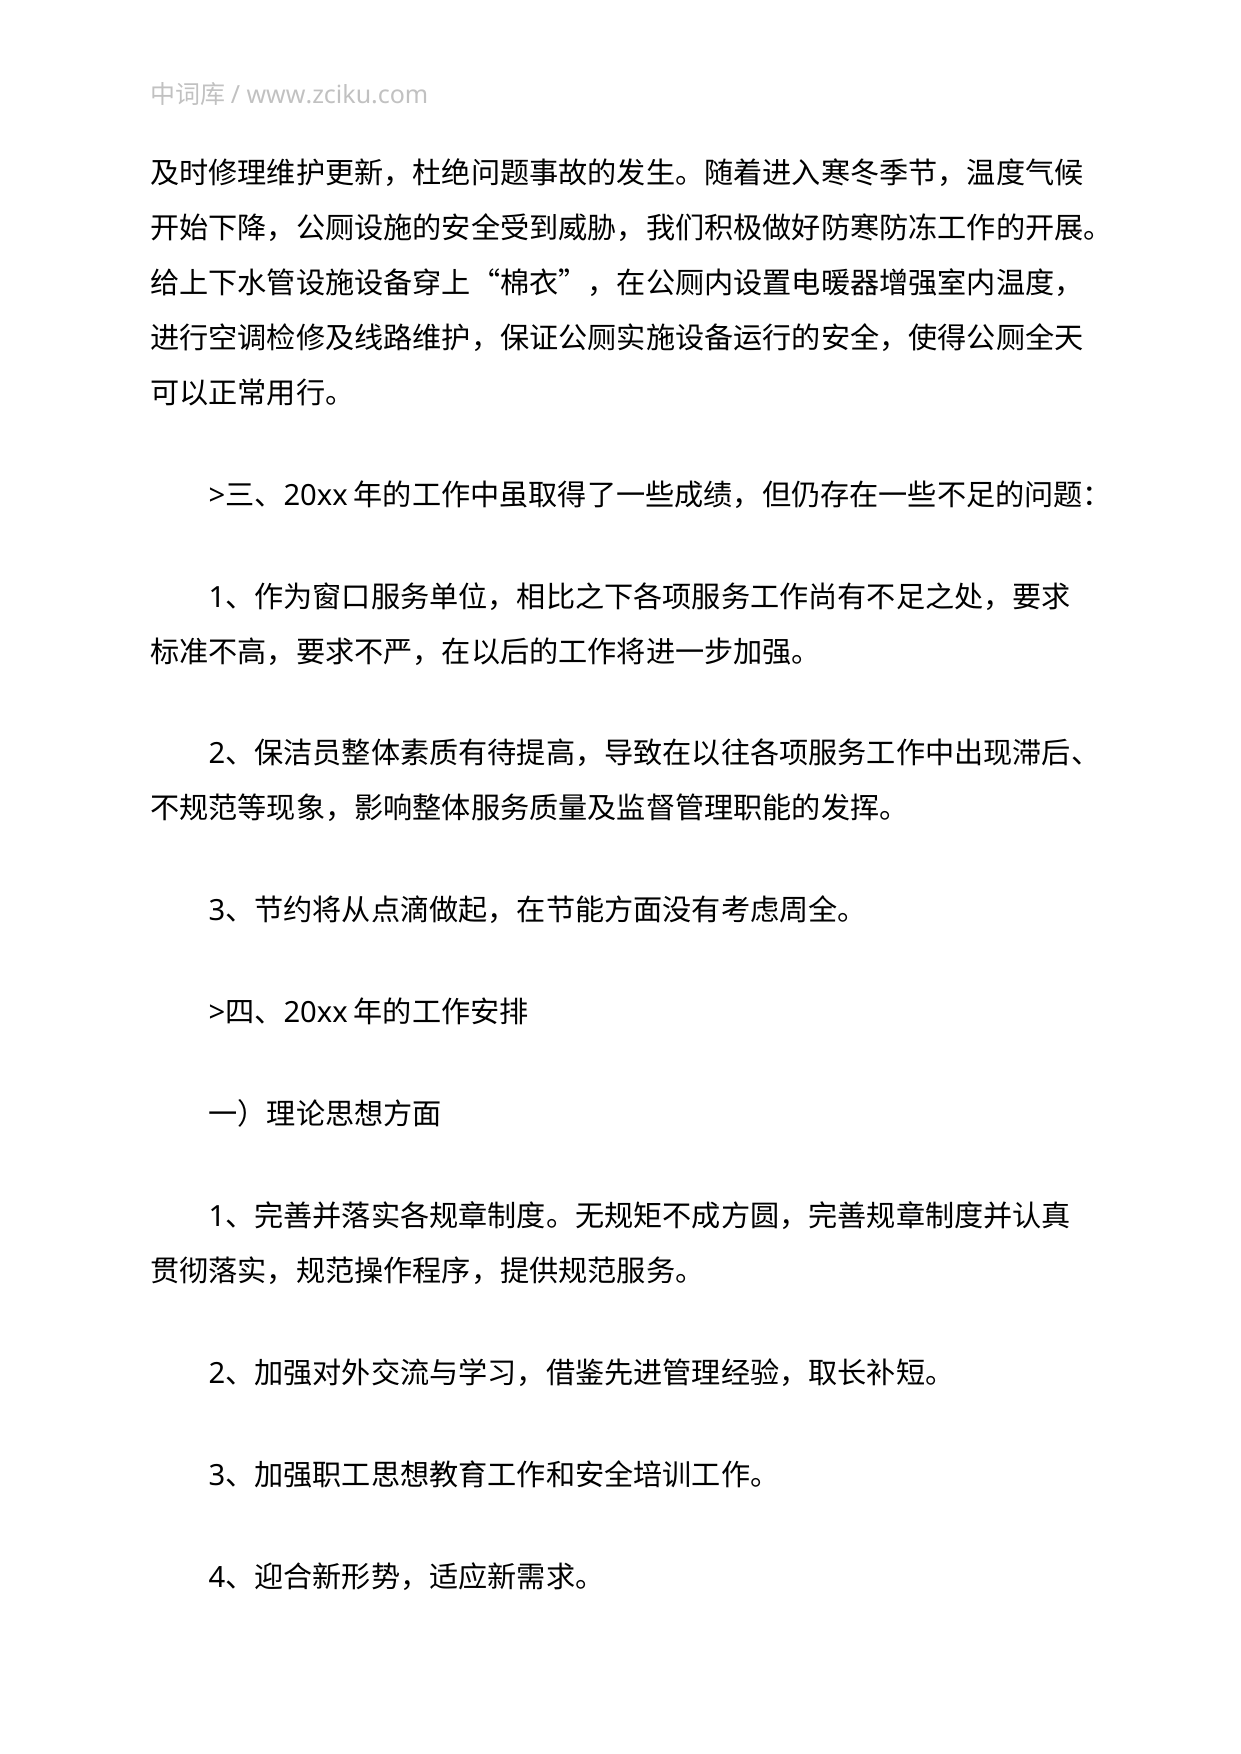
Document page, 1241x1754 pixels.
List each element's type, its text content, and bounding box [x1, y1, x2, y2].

text 一）理论思想方面 [150, 1091, 1090, 1133]
text 1、作为窗口服务单位，相比之下各项服务工作尚有不足之处，要求标准不高，要求不严，在以后的工作将进一步加强。 [150, 573, 1090, 671]
text >三、20xx年的工作中虽取得了一些成绩，但仍存在一些不足的问题： [150, 471, 1090, 514]
text 2、保洁员整体素质有待提高，导致在以往各项服务工作中出现滞后、不规范等现象，影响整体服务质量及监督管理职能的发挥。 [150, 730, 1090, 827]
text 3、加强职工思想教育工作和安全培训工作。 [150, 1451, 1090, 1494]
text >四、20xx年的工作安排 [150, 989, 1090, 1031]
text 4、迎合新形势，适应新需求。 [150, 1553, 1090, 1596]
text 1、完善并落实各规章制度。无规矩不成方圆，完善规章制度并认真贯彻落实，规范操作程序，提供规范服务。 [150, 1193, 1090, 1290]
text 2、加强对外交流与学习，借鉴先进管理经验，取长补短。 [150, 1349, 1090, 1392]
text 3、节约将从点滴做起，在节能方面没有考虑周全。 [150, 887, 1090, 929]
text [150, 150, 1090, 412]
